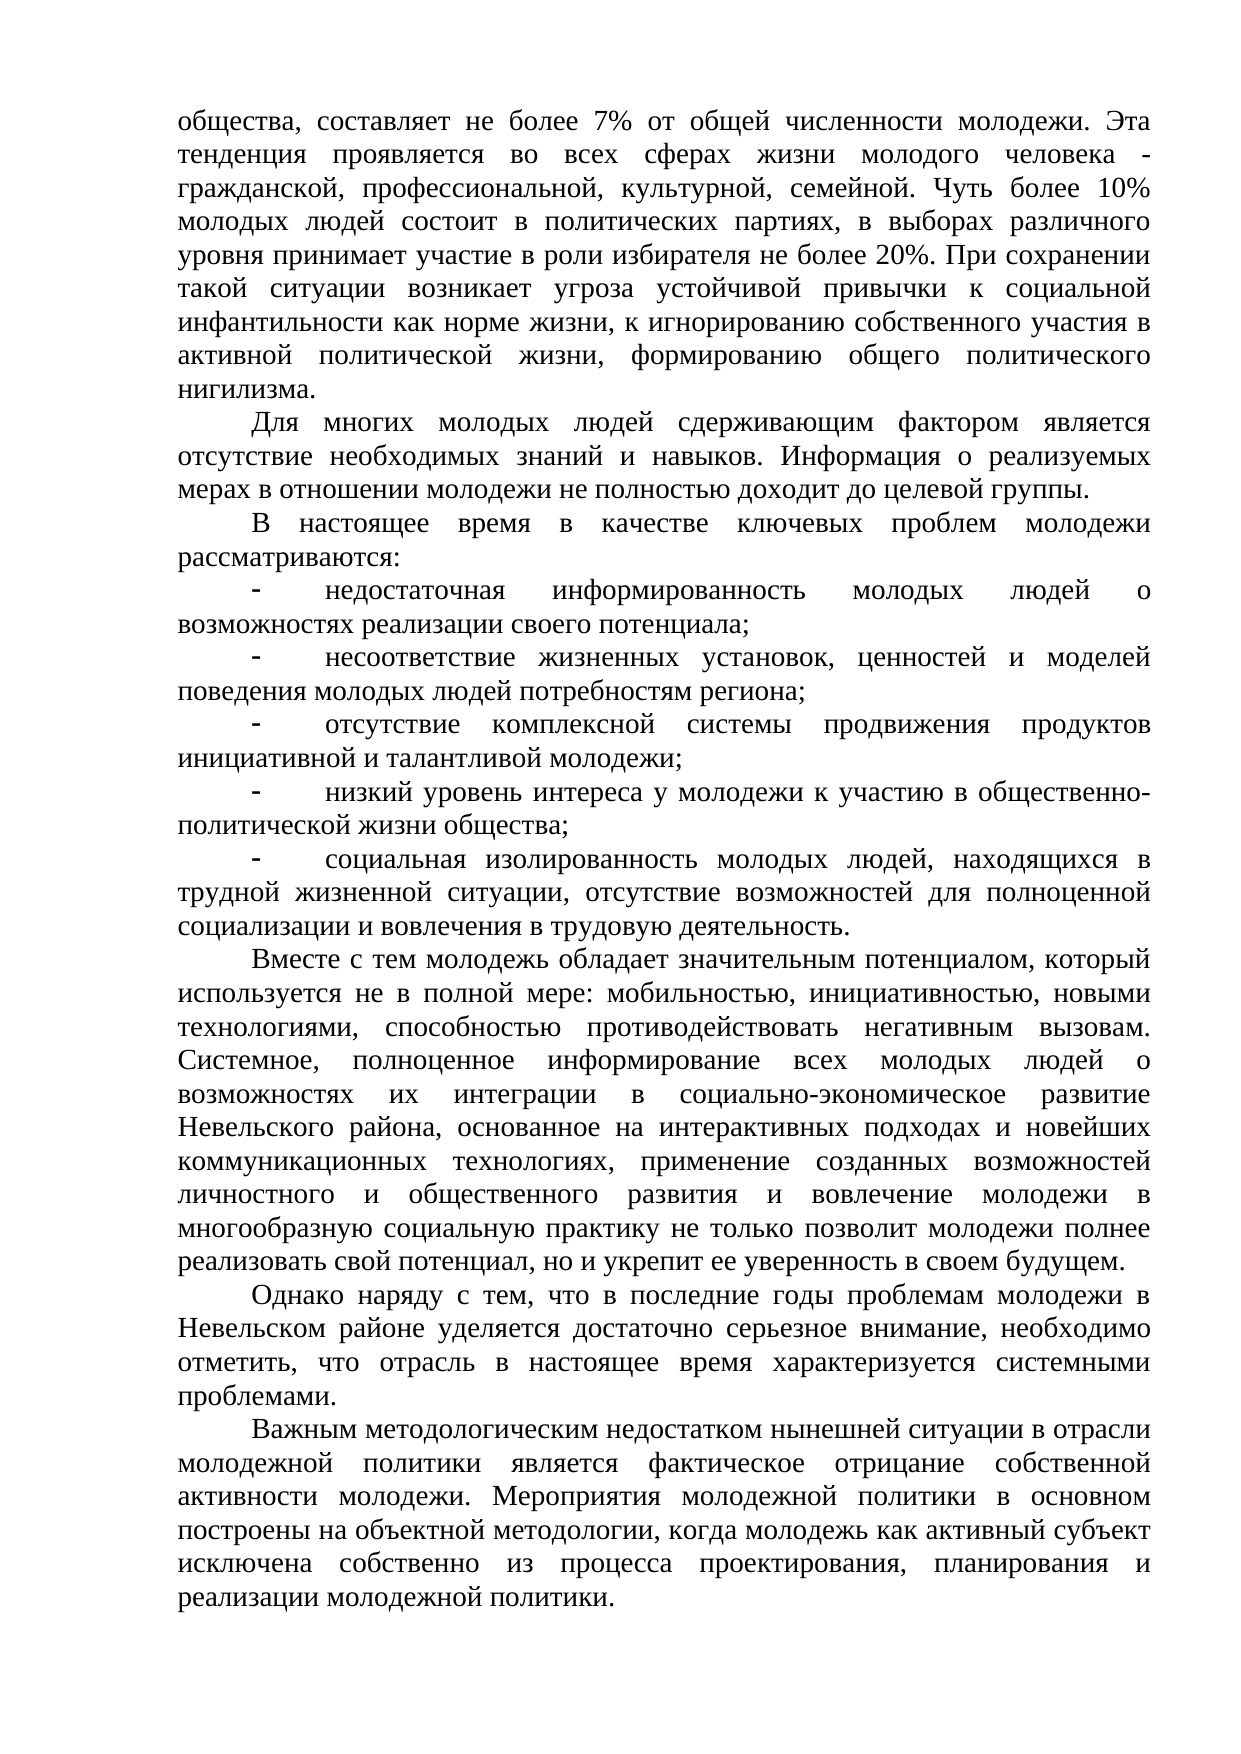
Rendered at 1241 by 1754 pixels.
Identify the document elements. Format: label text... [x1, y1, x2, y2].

list недостаточная информированность молодых людей о возможностях реализации своего потенциала; [177, 572, 1152, 639]
text В настоящее время в качестве ключевых проблем молодежи рассматриваются: [177, 505, 1152, 572]
text Важным методологическим недостатком нынешней ситуации в отрасли молодежной политики является фактическое отрицание собственной активности молодежи. Мероприятия молодежной политики в основном построены на объектной методологии, когда молодежь как активный субъект исключена собственно из процесса проектирования, планирования и реализации молодежной политики. [177, 1411, 1152, 1612]
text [177, 103, 1152, 404]
list несоответствие жизненных установок, ценностей и моделей поведения молодых людей потребностям региона; [177, 639, 1152, 707]
text Вместе с тем молодежь обладает значительным потенциалом, который используется не в полной мере: мобильностью, инициативностью, новыми технологиями, способностью противодействовать негативным вызовам. Системное, полноценное информирование всех молодых людей о возможностях их интеграции в социально-экономическое развитие Невельского района, основанное на интерактивных подходах и новейших коммуникационных технологиях, применение созданных возможностей личностного и общественного развития и вовлечение молодежи в многообразную социальную практику не только позволит молодежи полнее реализовать свой потенциал, но и укрепит ее уверенность в своем будущем. [177, 942, 1152, 1277]
list отсутствие комплексной системы продвижения продуктов инициативной и талантливой молодежи; [177, 707, 1152, 774]
text Однако наряду с тем, что в последние годы проблемам молодежи в Невельском районе уделяется достаточно серьезное внимание, необходимо отметить, что отрасль в настоящее время характеризуется системными проблемами. [177, 1277, 1152, 1411]
list низкий уровень интереса у молодежи к участию в общественно-политической жизни общества; [177, 774, 1152, 841]
text Для многих молодых людей сдерживающим фактором является отсутствие необходимых знаний и навыков. Информация о реализуемых мерах в отношении молодежи не полностью доходит до целевой группы. [177, 404, 1152, 505]
list социальная изолированность молодых людей, находящихся в трудной жизненной ситуации, отсутствие возможностей для полноценной социализации и вовлечения в трудовую деятельность. [177, 841, 1152, 942]
